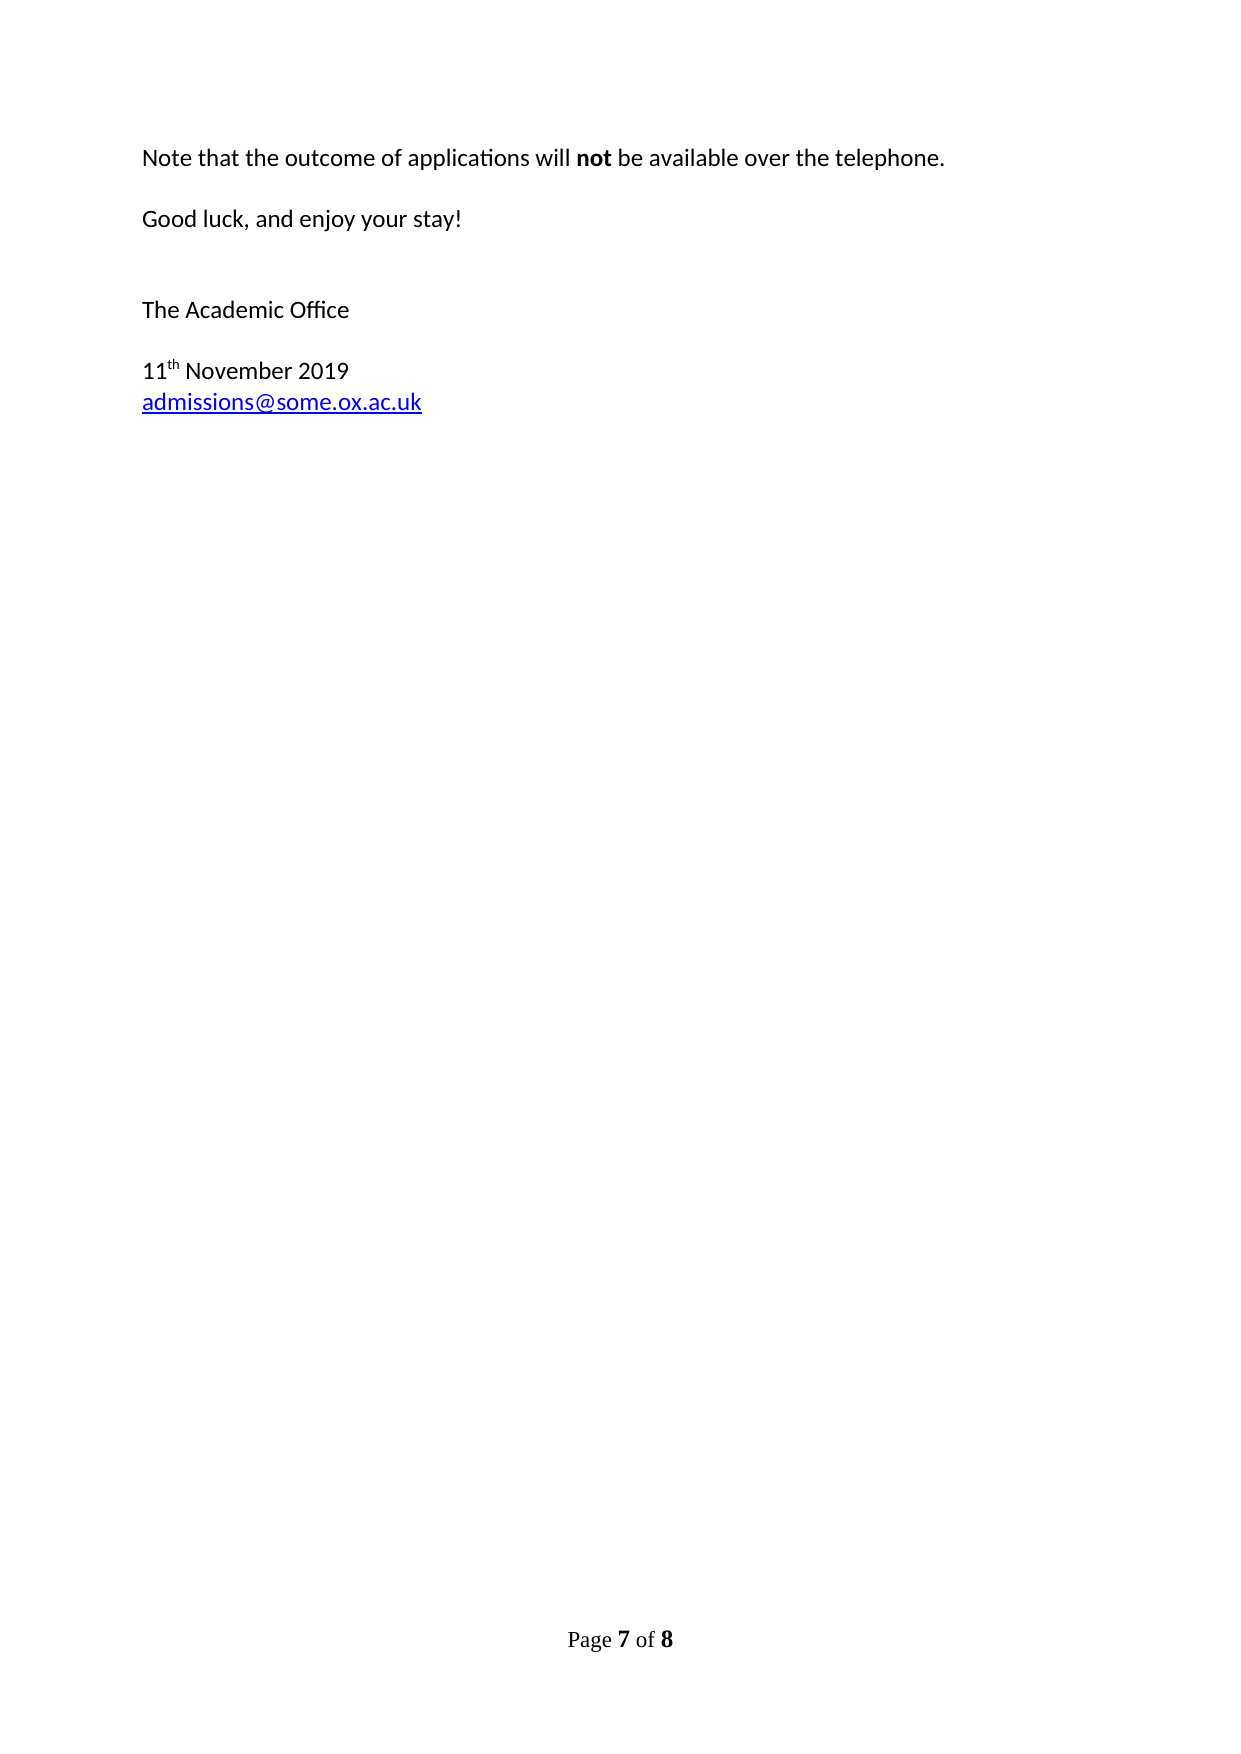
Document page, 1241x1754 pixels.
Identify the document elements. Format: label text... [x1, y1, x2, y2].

text Note that the outcome of applications will not be available over the telephone. [142, 142, 1098, 172]
text admissions@some.ox.ac.uk [142, 386, 1098, 416]
text Good luck, and enjoy your stay! [142, 203, 1098, 233]
text The Academic Office [142, 294, 1098, 325]
text 11th November 2019 [142, 355, 1098, 386]
